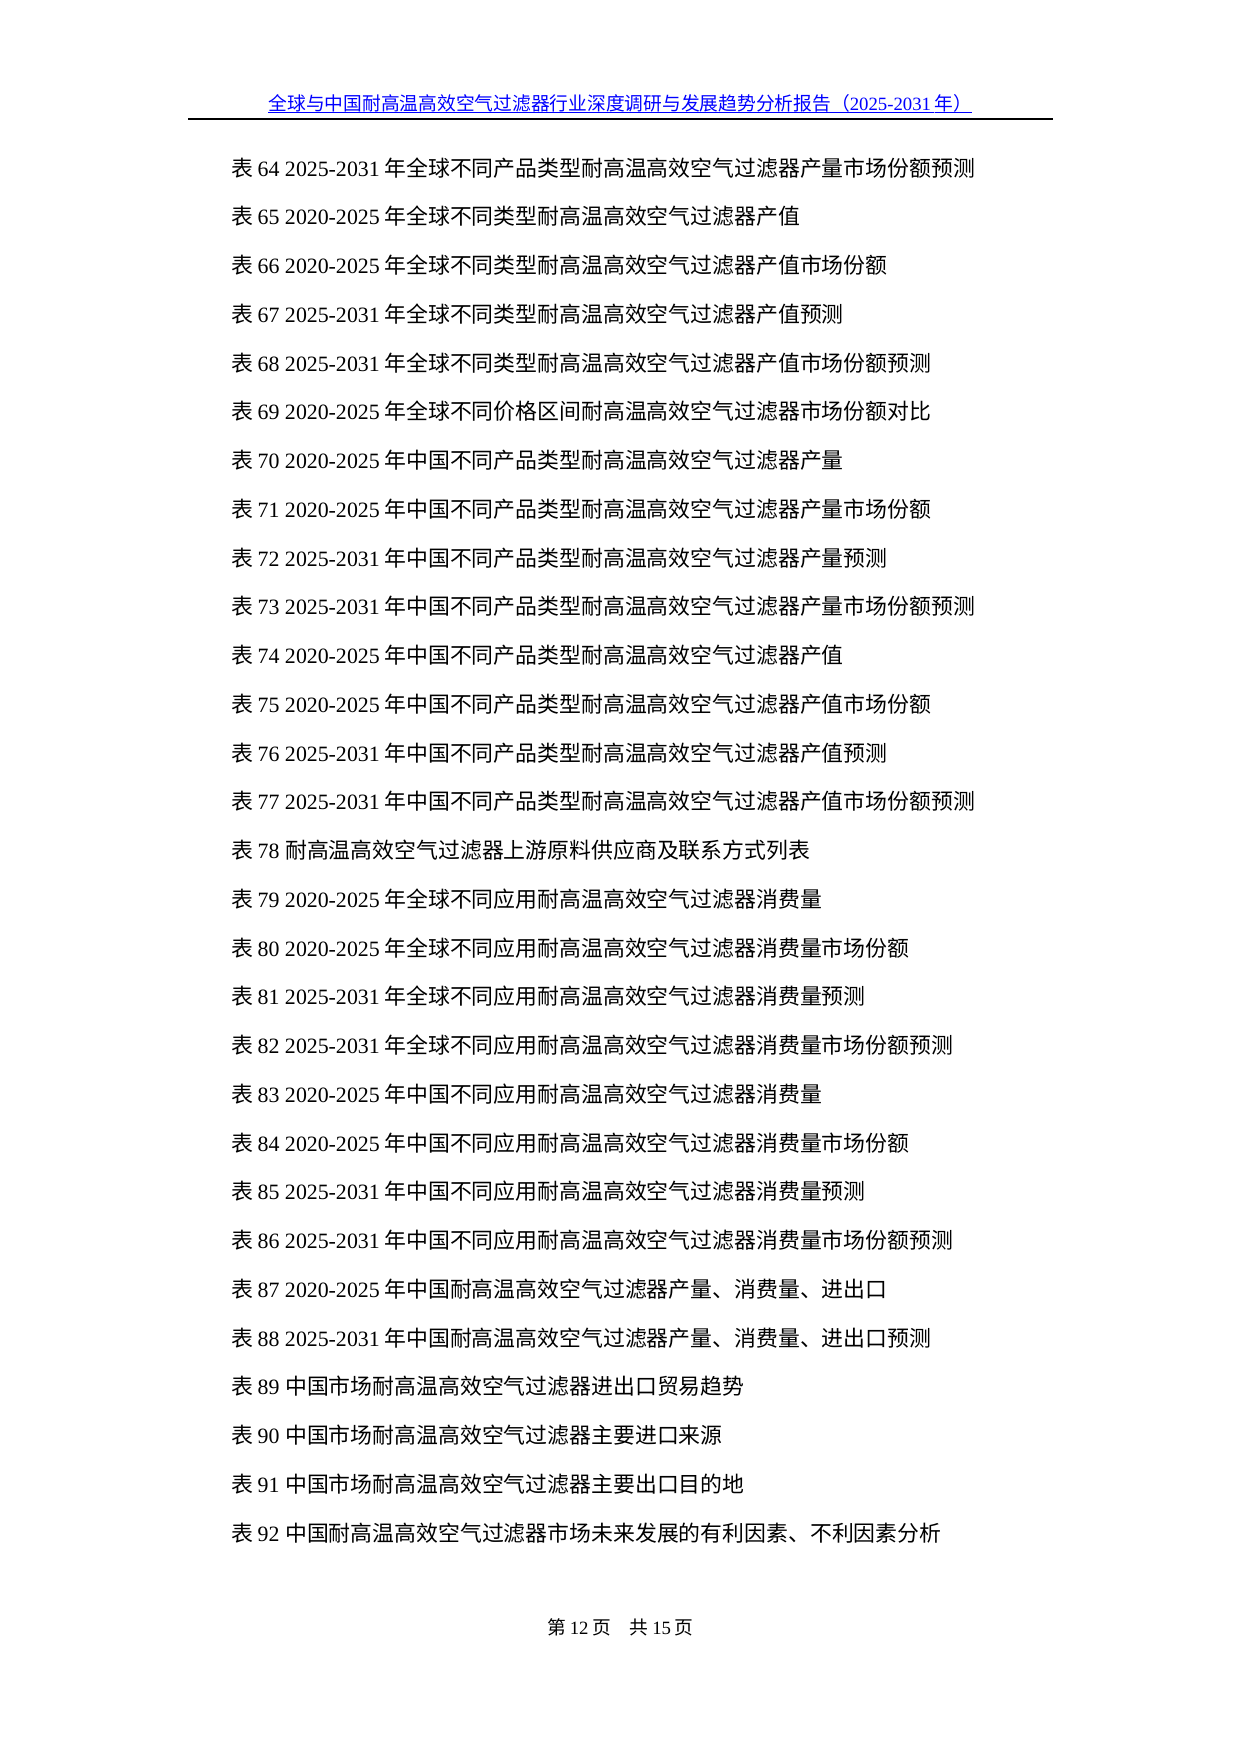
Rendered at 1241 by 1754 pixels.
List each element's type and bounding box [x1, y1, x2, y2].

text [187, 150, 1053, 1548]
